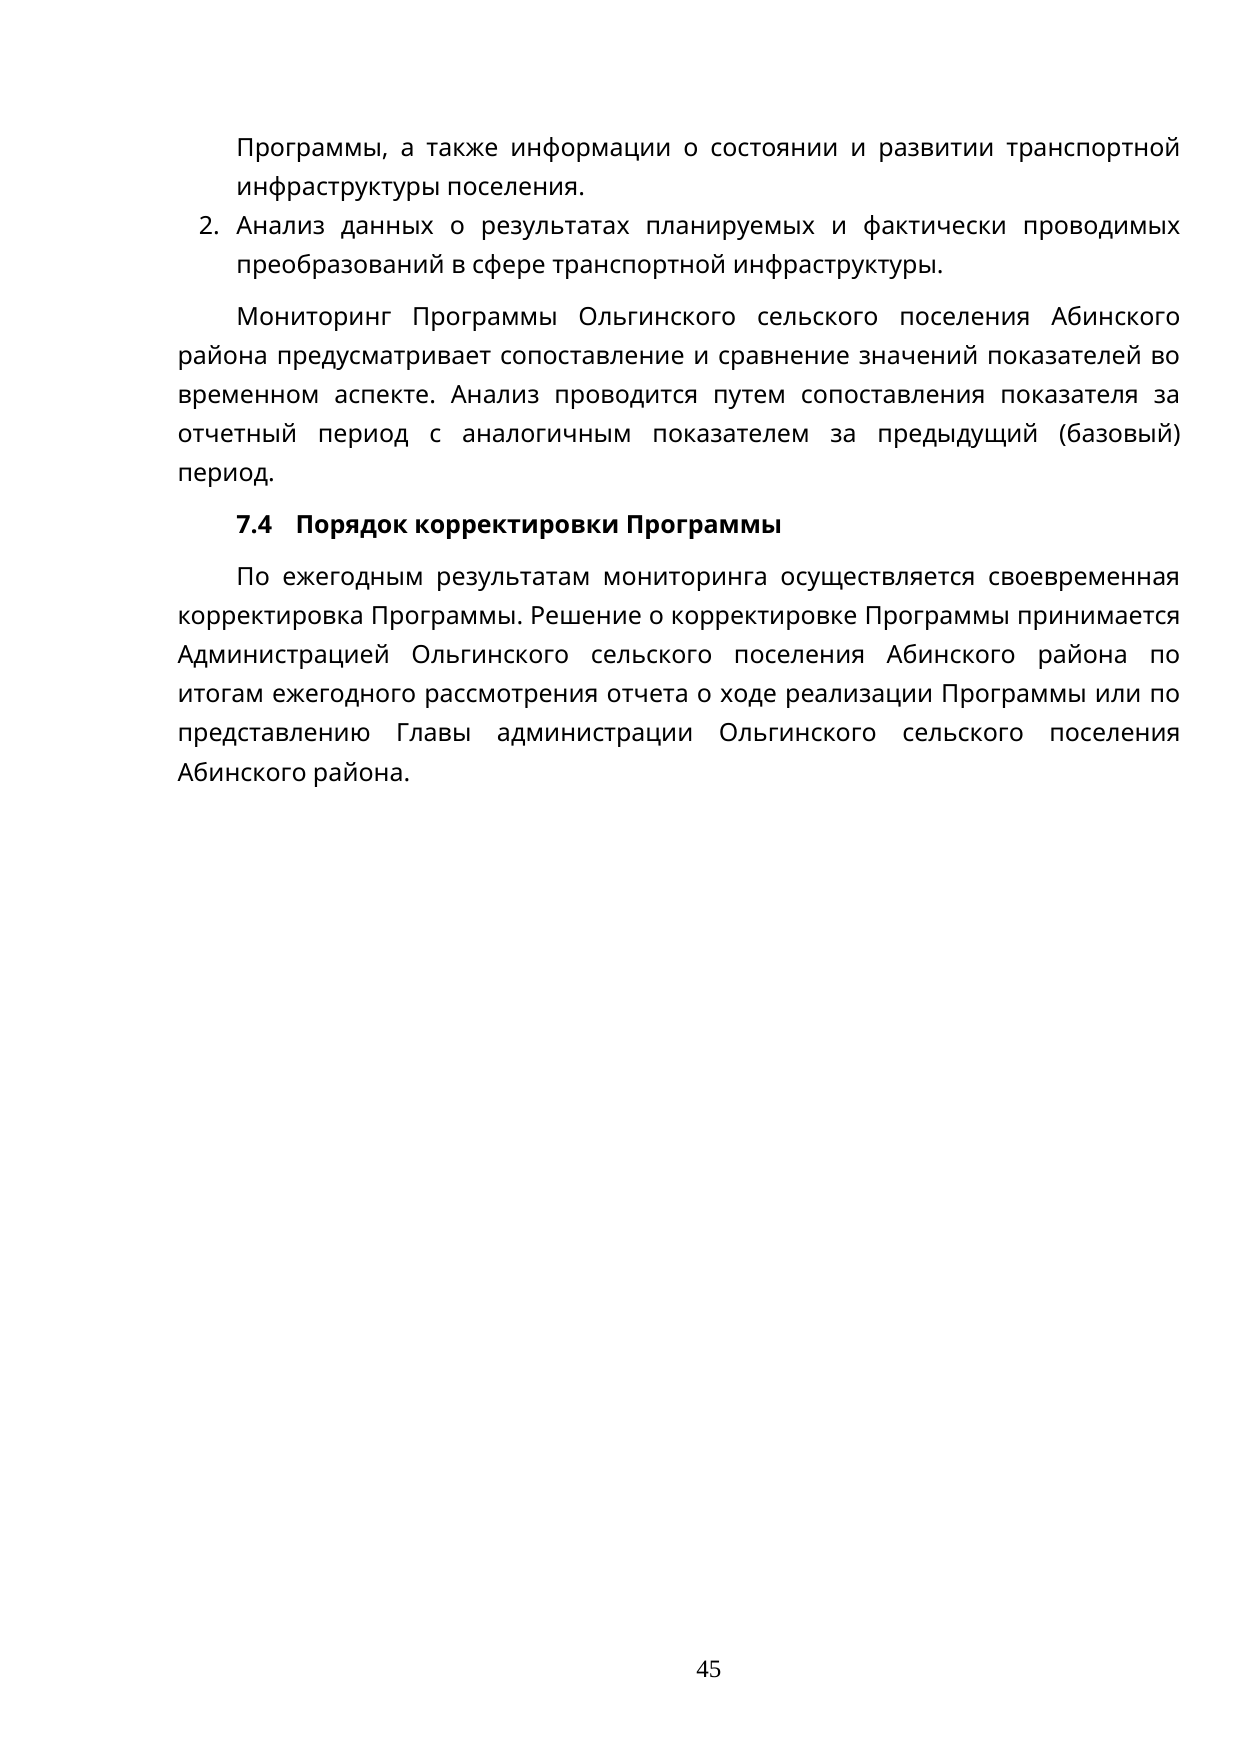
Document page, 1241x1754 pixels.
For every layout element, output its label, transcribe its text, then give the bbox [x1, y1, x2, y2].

text Порядок корректировки Программы [236, 507, 1181, 541]
text Мониторинг Программы Ольгинского сельского поселения Абинского района предусматривает сопоставление и сравнение значений показателей во временном аспекте. Анализ проводится путем сопоставления показателя за отчетный период с аналогичным показателем за предыдущий (базовый) период. [177, 298, 1181, 489]
text По ежегодным результатам мониторинга осуществляется своевременная корректировка Программы. Решение о корректировке Программы принимается Администрацией Ольгинского сельского поселения Абинского района по итогам ежегодного рассмотрения отчета о ходе реализации Программы или по представлению Главы администрации Ольгинского сельского поселения Абинского района. [177, 558, 1181, 788]
list Анализ данных о результатах планируемых и фактически проводимых преобразований в сфере транспортной инфраструктуры. [199, 208, 1181, 281]
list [199, 129, 1181, 202]
